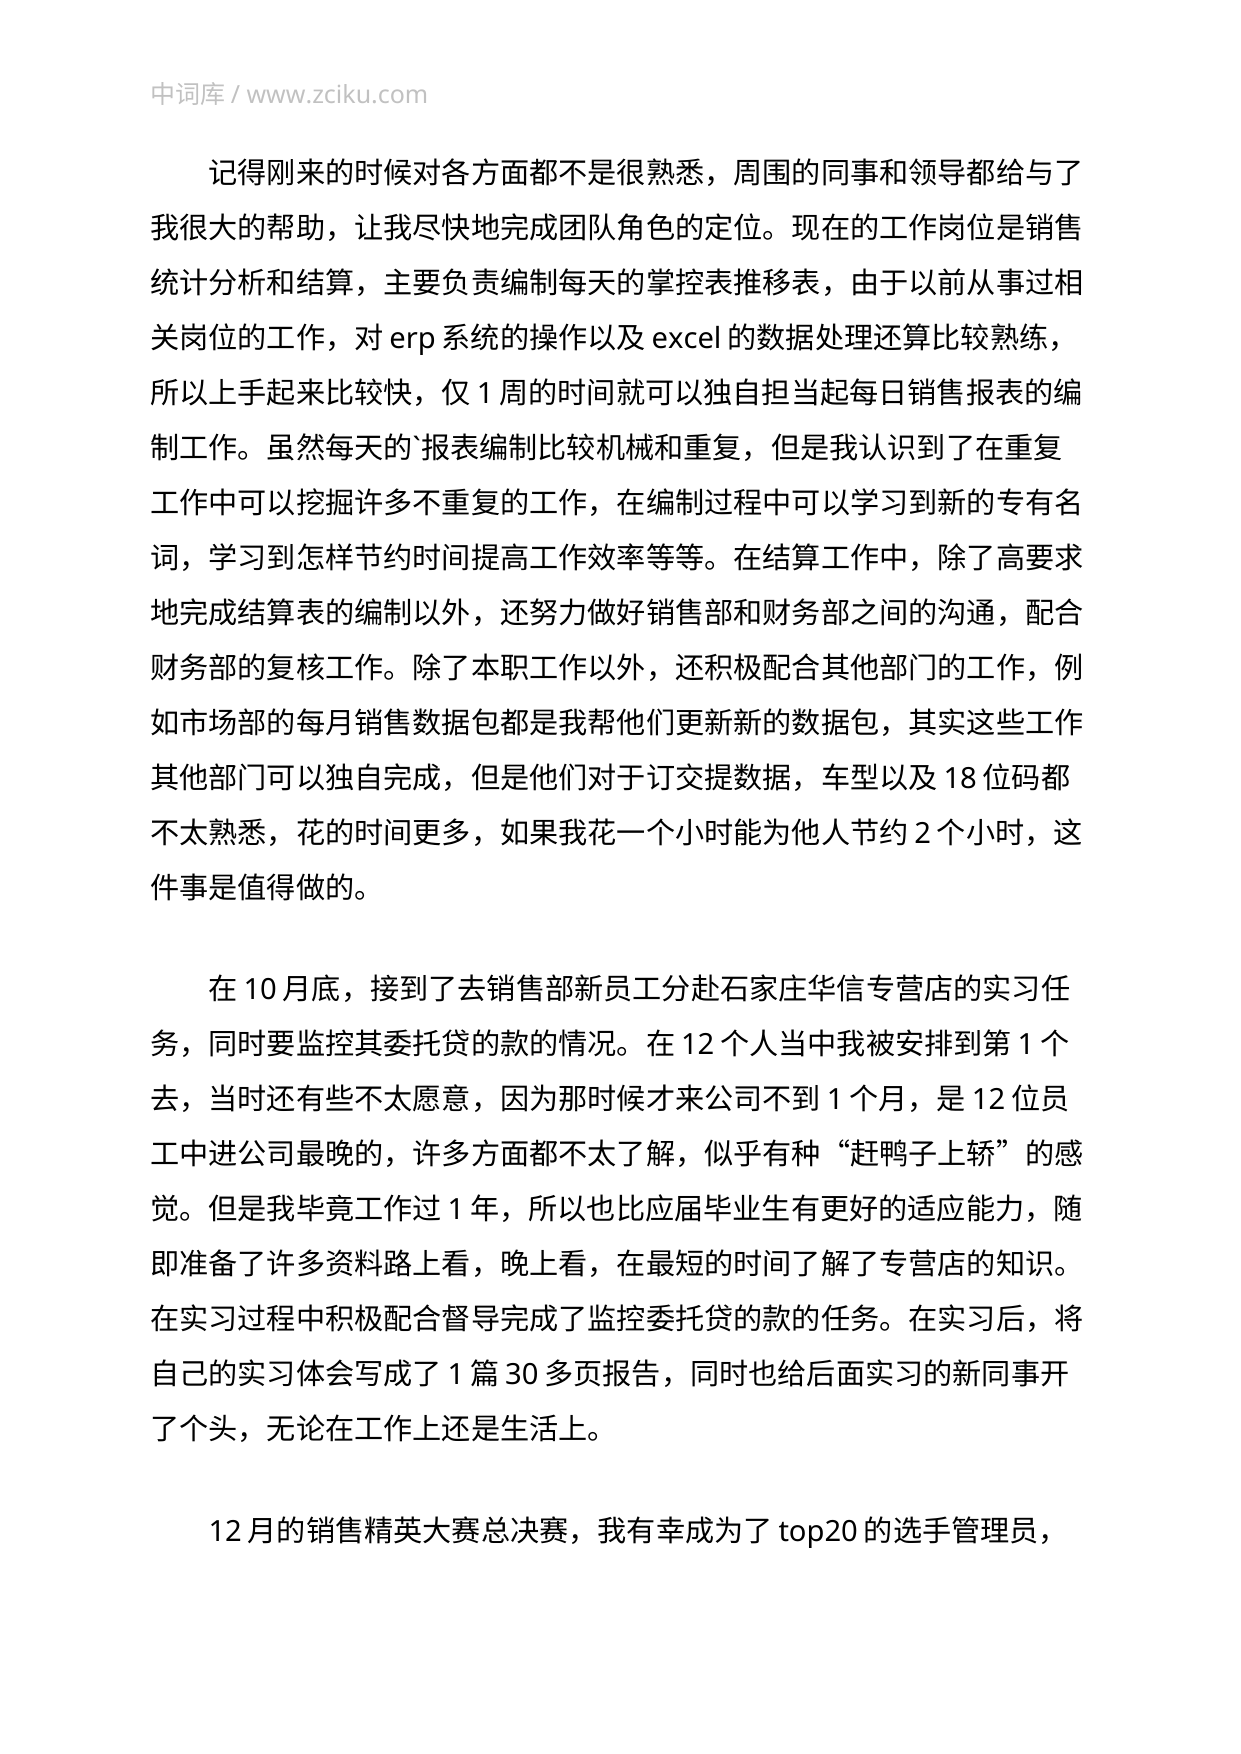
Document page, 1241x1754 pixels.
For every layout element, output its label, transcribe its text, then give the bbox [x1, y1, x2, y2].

text 记得刚来的时候对各方面都不是很熟悉，周围的同事和领导都给与了我很大的帮助，让我尽快地完成团队角色的定位。现在的工作岗位是销售统计分析和结算，主要负责编制每天的掌控表推移表，由于以前从事过相关岗位的工作，对erp系统的操作以及excel的数据处理还算比较熟练，所以上手起来比较快，仅1周的时间就可以独自担当起每日销售报表的编制工作。虽然每天的`报表编制比较机械和重复，但是我认识到了在重复工作中可以挖掘许多不重复的工作，在编制过程中可以学习到新的专有名词，学习到怎样节约时间提高工作效率等等。在结算工作中，除了高要求地完成结算表的编制以外，还努力做好销售部和财务部之间的沟通，配合财务部的复核工作。除了本职工作以外，还积极配合其他部门的工作，例如市场部的每月销售数据包都是我帮他们更新新的数据包，其实这些工作其他部门可以独自完成，但是他们对于订交提数据，车型以及18位码都不太熟悉，花的时间更多，如果我花一个小时能为他人节约2个小时，这件事是值得做的。 [150, 150, 1090, 906]
text 在10月底，接到了去销售部新员工分赴石家庄华信专营店的实习任务，同时要监控其委托贷的款的情况。在12个人当中我被安排到第1个去，当时还有些不太愿意，因为那时候才来公司不到1个月，是12位员工中进公司最晚的，许多方面都不太了解，似乎有种“赶鸭子上轿”的感觉。但是我毕竟工作过1年，所以也比应届毕业生有更好的适应能力，随即准备了许多资料路上看，晚上看，在最短的时间了解了专营店的知识。在实习过程中积极配合督导完成了监控委托贷的款的任务。在实习后，将自己的实习体会写成了1篇30多页报告，同时也给后面实习的新同事开了个头，无论在工作上还是生活上。 [150, 966, 1090, 1448]
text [150, 1507, 1090, 1550]
